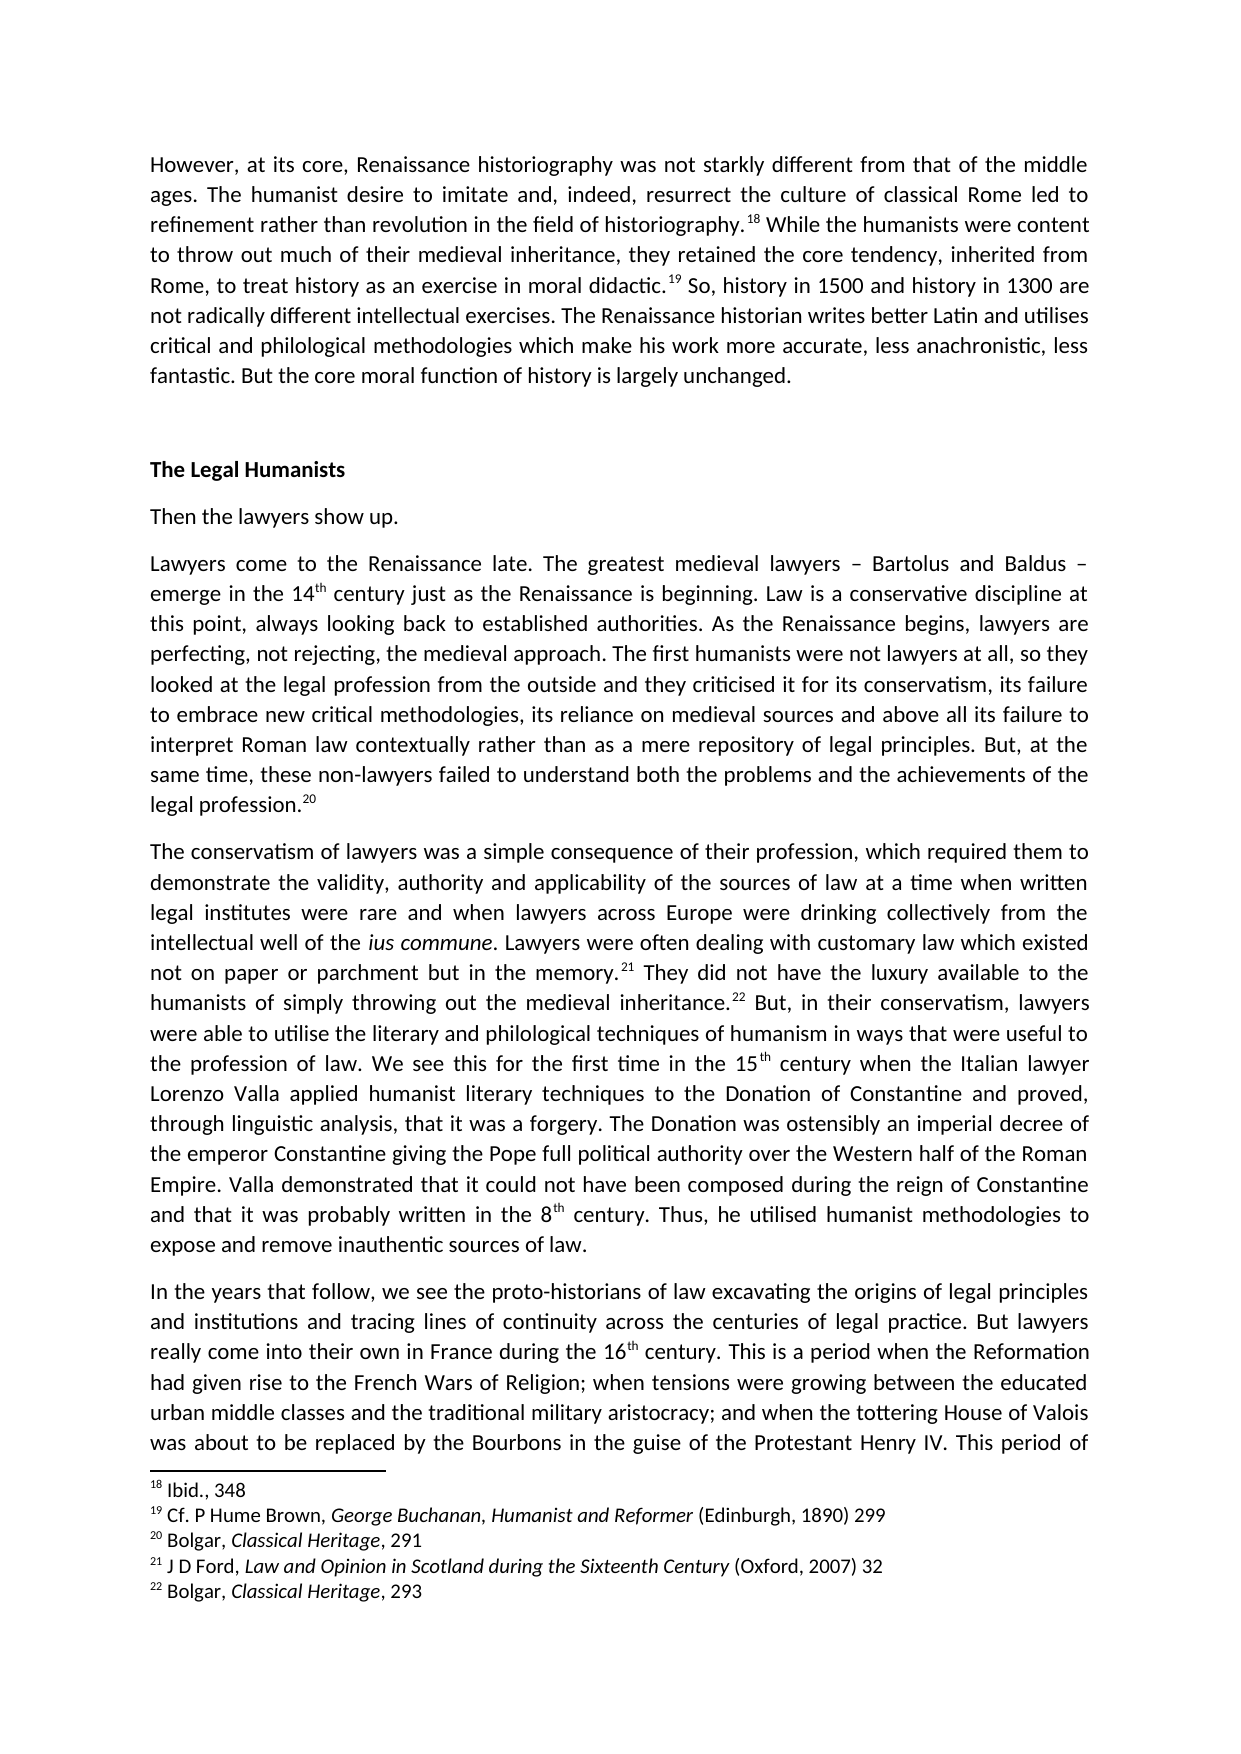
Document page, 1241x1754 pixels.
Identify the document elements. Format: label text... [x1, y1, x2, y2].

text Then the lawyers show up. [150, 502, 1090, 530]
text Lawyers come to the Renaissance late. The greatest medieval lawyers – Bartolus and Baldus – emerge in the 14th century just as the Renaissance is beginning. Law is a conservative discipline at this point, always looking back to established authorities. As the Renaissance begins, lawyers are perfecting, not rejecting, the medieval approach. The first humanists were not lawyers at all, so they looked at the legal profession from the outside and they criticised it for its conservatism, its failure to embrace new critical methodologies, its reliance on medieval sources and above all its failure to interpret Roman law contextually rather than as a mere repository of legal principles. But, at the same time, these non-lawyers failed to understand both the problems and the achievements of the legal profession. [150, 549, 1090, 819]
text The conservatism of lawyers was a simple consequence of their profession, which required them to demonstrate the validity, authority and applicability of the sources of law at a time when written legal institutes were rare and when lawyers across Europe were drinking collectively from the intellectual well of the ius commune. Lawyers were often dealing with customary law which existed not on paper or parchment but in the memory. They did not have the luxury available to the humanists of simply throwing out the medieval inheritance. But, in their conservatism, lawyers were able to utilise the literary and philological techniques of humanism in ways that were useful to the profession of law. We see this for the first time in the 15th century when the Italian lawyer Lorenzo Valla applied humanist literary techniques to the Donation of Constantine and proved, through linguistic analysis, that it was a forgery. The Donation was ostensibly an imperial decree of the emperor Constantine giving the Pope full political authority over the Western half of the Roman Empire. Valla demonstrated that it could not have been composed during the reign of Constantine and that it was probably written in the 8th century. Thus, he utilised humanist methodologies to expose and remove inauthentic sources of law. [150, 837, 1090, 1258]
text The Legal Humanists [150, 455, 1090, 483]
text However, at its core, Renaissance historiography was not starkly different from that of the middle ages. The humanist desire to imitate and, indeed, resurrect the culture of classical Rome led to refinement rather than revolution in the field of historiography. While the humanists were content to throw out much of their medieval inheritance, they retained the core tendency, inherited from Rome, to treat history as an exercise in moral didactic. So, history in 1500 and history in 1300 are not radically different intellectual exercises. The Renaissance historian writes better Latin and utilises critical and philological methodologies which make his work more accurate, less anachronistic, less fantastic. But the core moral function of history is largely unchanged. [150, 150, 1090, 389]
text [150, 1277, 1090, 1456]
